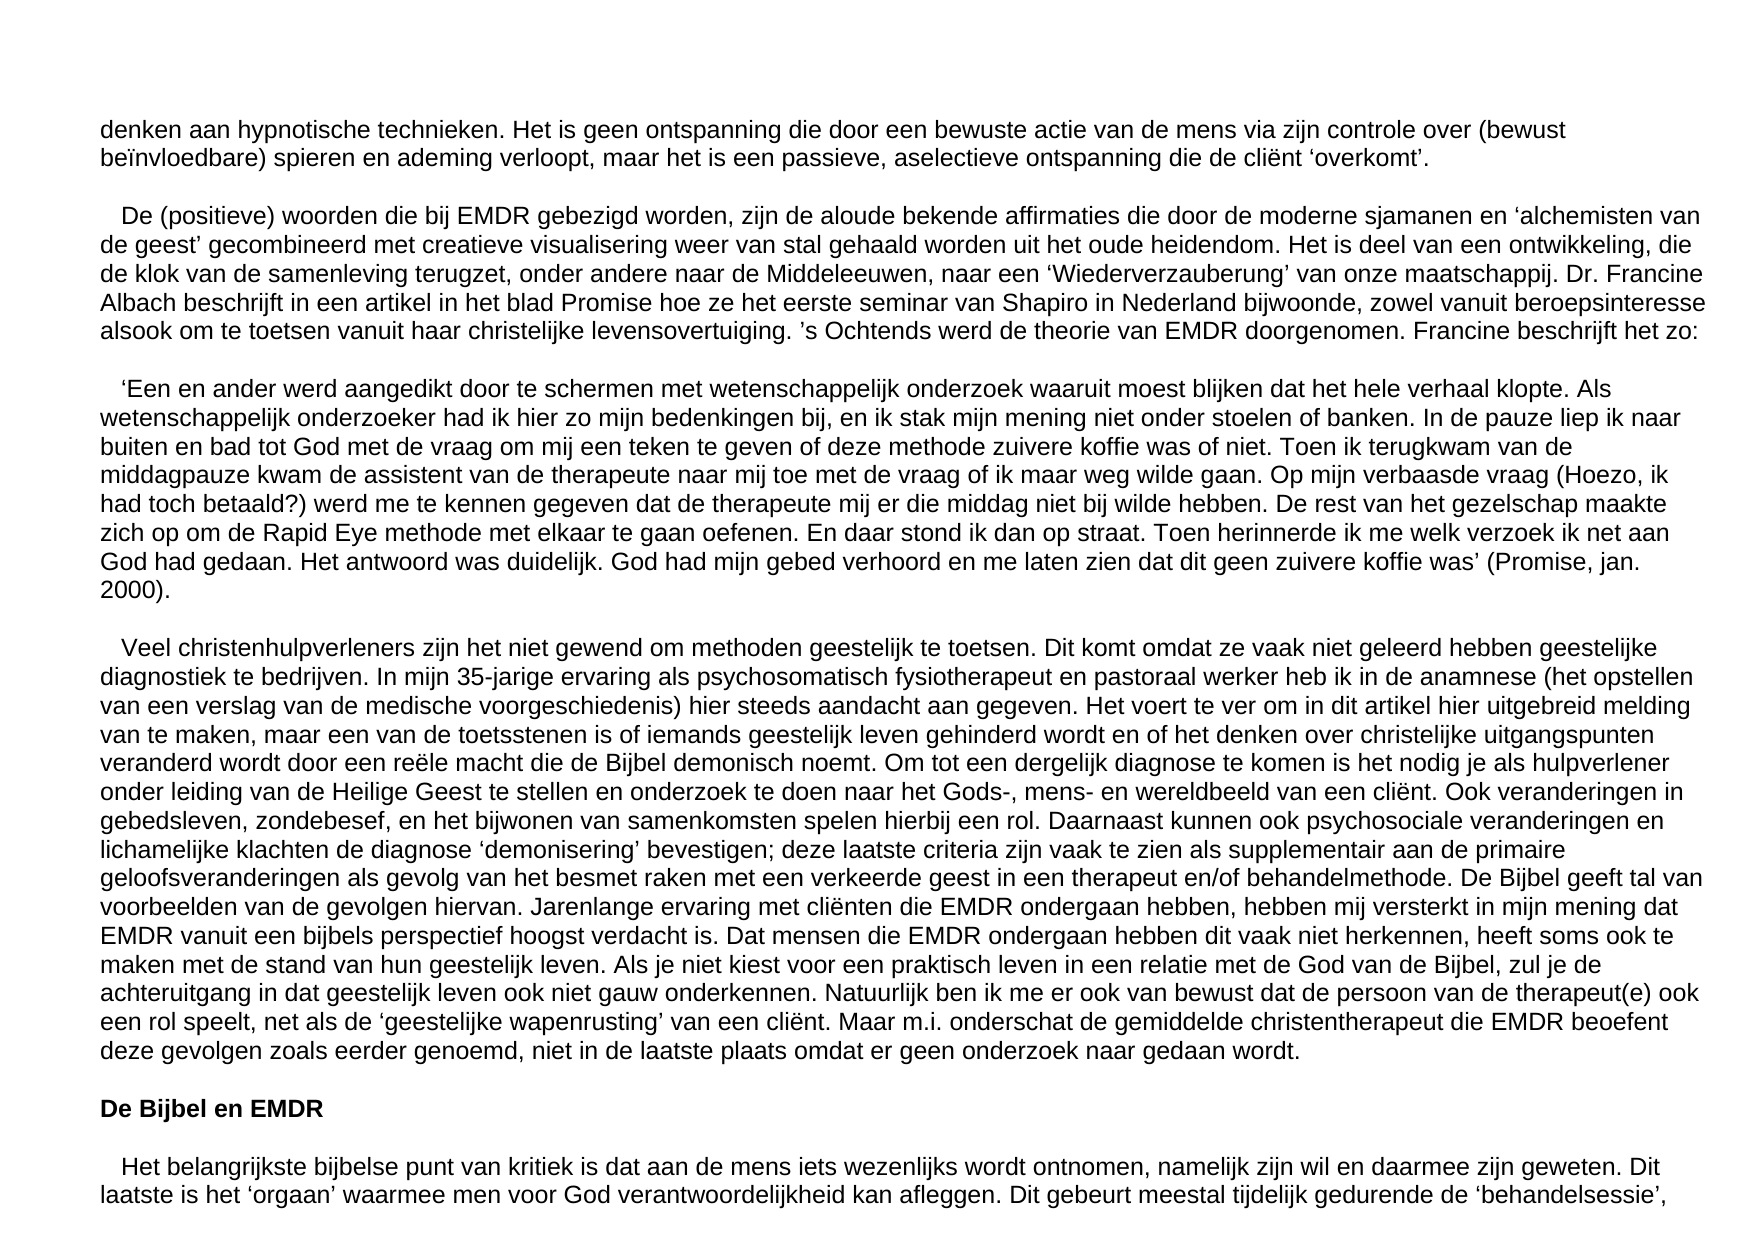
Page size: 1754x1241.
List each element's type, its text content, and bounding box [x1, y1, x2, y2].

text Veel christenhulpverleners zijn het niet gewend om methoden geestelijk te toetsen. Dit komt omdat ze vaak niet geleerd hebben geestelijke diagnostiek te bedrijven. In mijn 35-jarige ervaring als psychosomatisch fysiotherapeut en pastoraal werker heb ik in de anamnese (het opstellen van een verslag van de medische voorgeschiedenis) hier steeds aandacht aan gegeven. Het voert te ver om in dit artikel hier uitgebreid melding van te maken, maar een van de toetsstenen is of iemands geestelijk leven gehinderd wordt en of het denken over christelijke uitgangspunten veranderd wordt door een reële macht die de Bijbel demonisch noemt. Om tot een dergelijk diagnose te komen is het nodig je als hulpverlener onder leiding van de Heilige Geest te stellen en onderzoek te doen naar het Gods-, mens- en wereldbeeld van een cliënt. Ook veranderingen in gebedsleven, zondebesef, en het bijwonen van samenkomsten spelen hierbij een rol. Daarnaast kunnen ook psychosociale veranderingen en lichamelijke klachten de diagnose ‘demonisering’ bevestigen; deze laatste criteria zijn vaak te zien als supplementair aan de primaire geloofsveranderingen als gevolg van het besmet raken met een verkeerde geest in een therapeut en/of behandelmethode. De Bijbel geeft tal van voorbeelden van de gevolgen hiervan. Jarenlange ervaring met cliënten die EMDR ondergaan hebben, hebben mij versterkt in mijn mening dat EMDR vanuit een bijbels perspectief hoogst verdacht is. Dat mensen die EMDR ondergaan hebben dit vaak niet herkennen, heeft soms ook te maken met de stand van hun geestelijk leven. Als je niet kiest voor een praktisch leven in een relatie met de God van de Bijbel, zul je de achteruitgang in dat geestelijk leven ook niet gauw onderkennen. Natuurlijk ben ik me er ook van bewust dat de persoon van de therapeut(e) ook een rol speelt, net als de ‘geestelijke wapenrusting’ van een cliënt. Maar m.i. onderschat de gemiddelde christentherapeut die EMDR beoefent deze gevolgen zoals eerder genoemd, niet in de laatste plaats omdat er geen onderzoek naar gedaan wordt. [100, 633, 1708, 1064]
text De Bijbel en EMDR [100, 1094, 1708, 1122]
text De (positieve) woorden die bij EMDR gebezigd worden, zijn de aloude bekende affirmaties die door de moderne sjamanen en ‘alchemisten van de geest’ gecombineerd met creatieve visualisering weer van stal gehaald worden uit het oude heidendom. Het is deel van een ontwikkeling, die de klok van de samenleving terugzet, onder andere naar de Middeleeuwen, naar een ‘Wiederverzauberung’ van onze maatschappij. Dr. Francine Albach beschrijft in een artikel in het blad Promise hoe ze het eerste seminar van Shapiro in Nederland bijwoonde, zowel vanuit beroepsinteresse alsook om te toetsen vanuit haar christelijke levensovertuiging. ’s Ochtends werd de theorie van EMDR doorgenomen. Francine beschrijft het zo: [100, 201, 1708, 345]
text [100, 114, 1708, 172]
text ‘Een en ander werd aangedikt door te schermen met wetenschappelijk onderzoek waaruit moest blijken dat het hele verhaal klopte. Als wetenschappelijk onderzoeker had ik hier zo mijn bedenkingen bij, en ik stak mijn mening niet onder stoelen of banken. In de pauze liep ik naar buiten en bad tot God met de vraag om mij een teken te geven of deze methode zuivere koffie was of niet. Toen ik terugkwam van de middagpauze kwam de assistent van de therapeute naar mij toe met de vraag of ik maar weg wilde gaan. Op mijn verbaasde vraag (Hoezo, ik had toch betaald?) werd me te kennen gegeven dat de therapeute mij er die middag niet bij wilde hebben. De rest van het gezelschap maakte zich op om de Rapid Eye methode met elkaar te gaan oefenen. En daar stond ik dan op straat. Toen herinnerde ik me welk verzoek ik net aan God had gedaan. Het antwoord was duidelijk. God had mijn gebed verhoord en me laten zien dat dit geen zuivere koffie was’ (Promise, jan. 2000). [100, 374, 1708, 604]
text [100, 1152, 1708, 1209]
